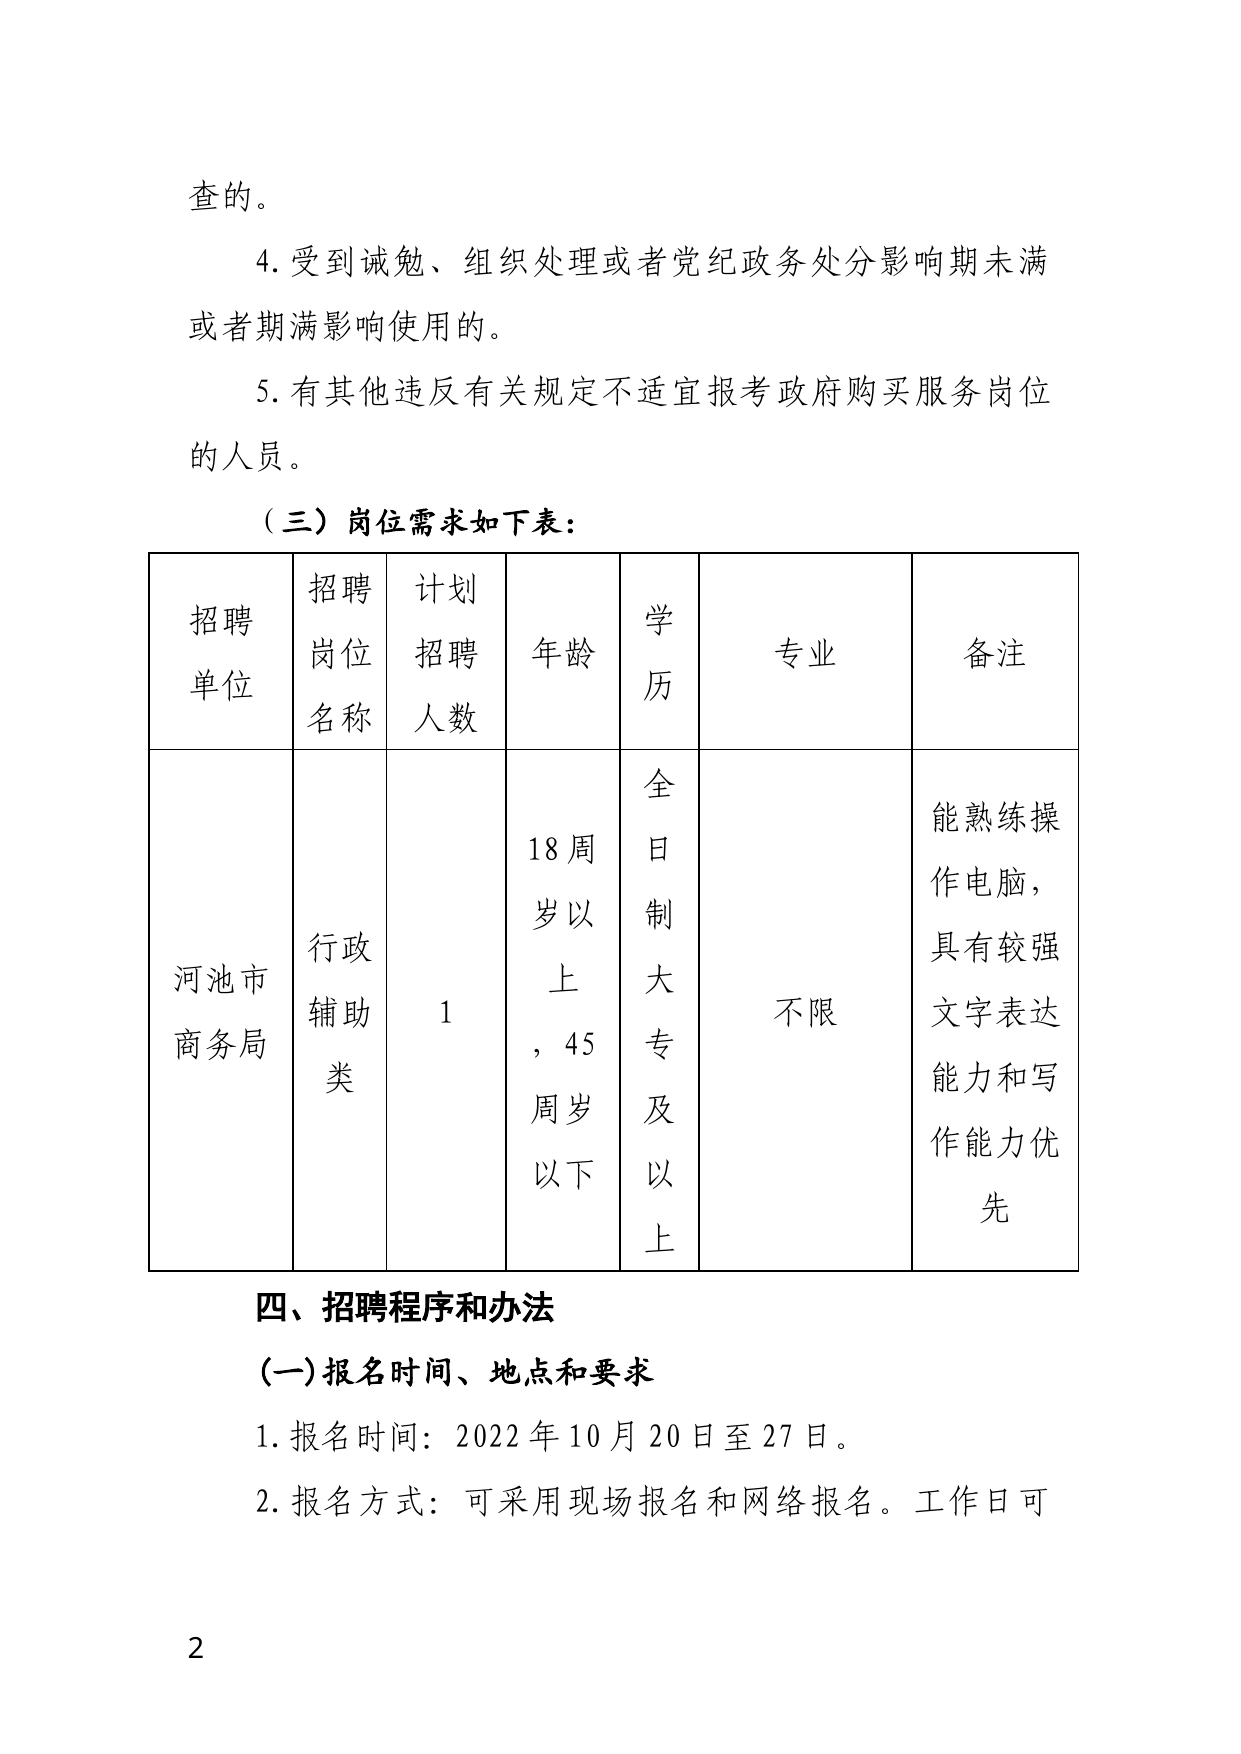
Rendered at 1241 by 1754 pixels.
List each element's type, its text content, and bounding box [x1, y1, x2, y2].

table_cell 不限 [700, 750, 911, 1270]
table_header 专业 [700, 554, 911, 748]
text （三）岗位需求如下表： [187, 487, 1053, 552]
table_header 招聘岗位名称 [294, 554, 386, 748]
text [187, 162, 1053, 227]
table_cell 全日制大专及以上 [621, 750, 698, 1270]
table_header 备注 [913, 554, 1078, 748]
text 1.报名时间：2022年10月20日至27日。 [187, 1402, 1053, 1467]
table_cell 河池市 商务局 [150, 750, 292, 1270]
table_cell 18周岁以上，45周岁以下 [507, 750, 619, 1270]
table_header 招聘 单位 [150, 554, 292, 748]
table_header 学历 [621, 554, 698, 748]
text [187, 1467, 1053, 1532]
text 四、招聘程序和办法 [187, 1272, 1053, 1337]
table_cell 1 [387, 750, 505, 1270]
table_header 年龄 [507, 554, 619, 748]
table_cell 行政 辅助类 [294, 750, 386, 1270]
text (一)报名时间、地点和要求 [187, 1337, 1053, 1402]
text 5.有其他违反有关规定不适宜报考政府购买服务岗位的人员。 [187, 357, 1053, 487]
table_header 计划招聘人数 [387, 554, 505, 748]
table_cell 能熟练操作电脑，具有较强文字表达能力和写作能力优先 [913, 750, 1078, 1270]
text 4.受到诫勉、组织处理或者党纪政务处分影响期未满或者期满影响使用的。 [187, 227, 1053, 357]
